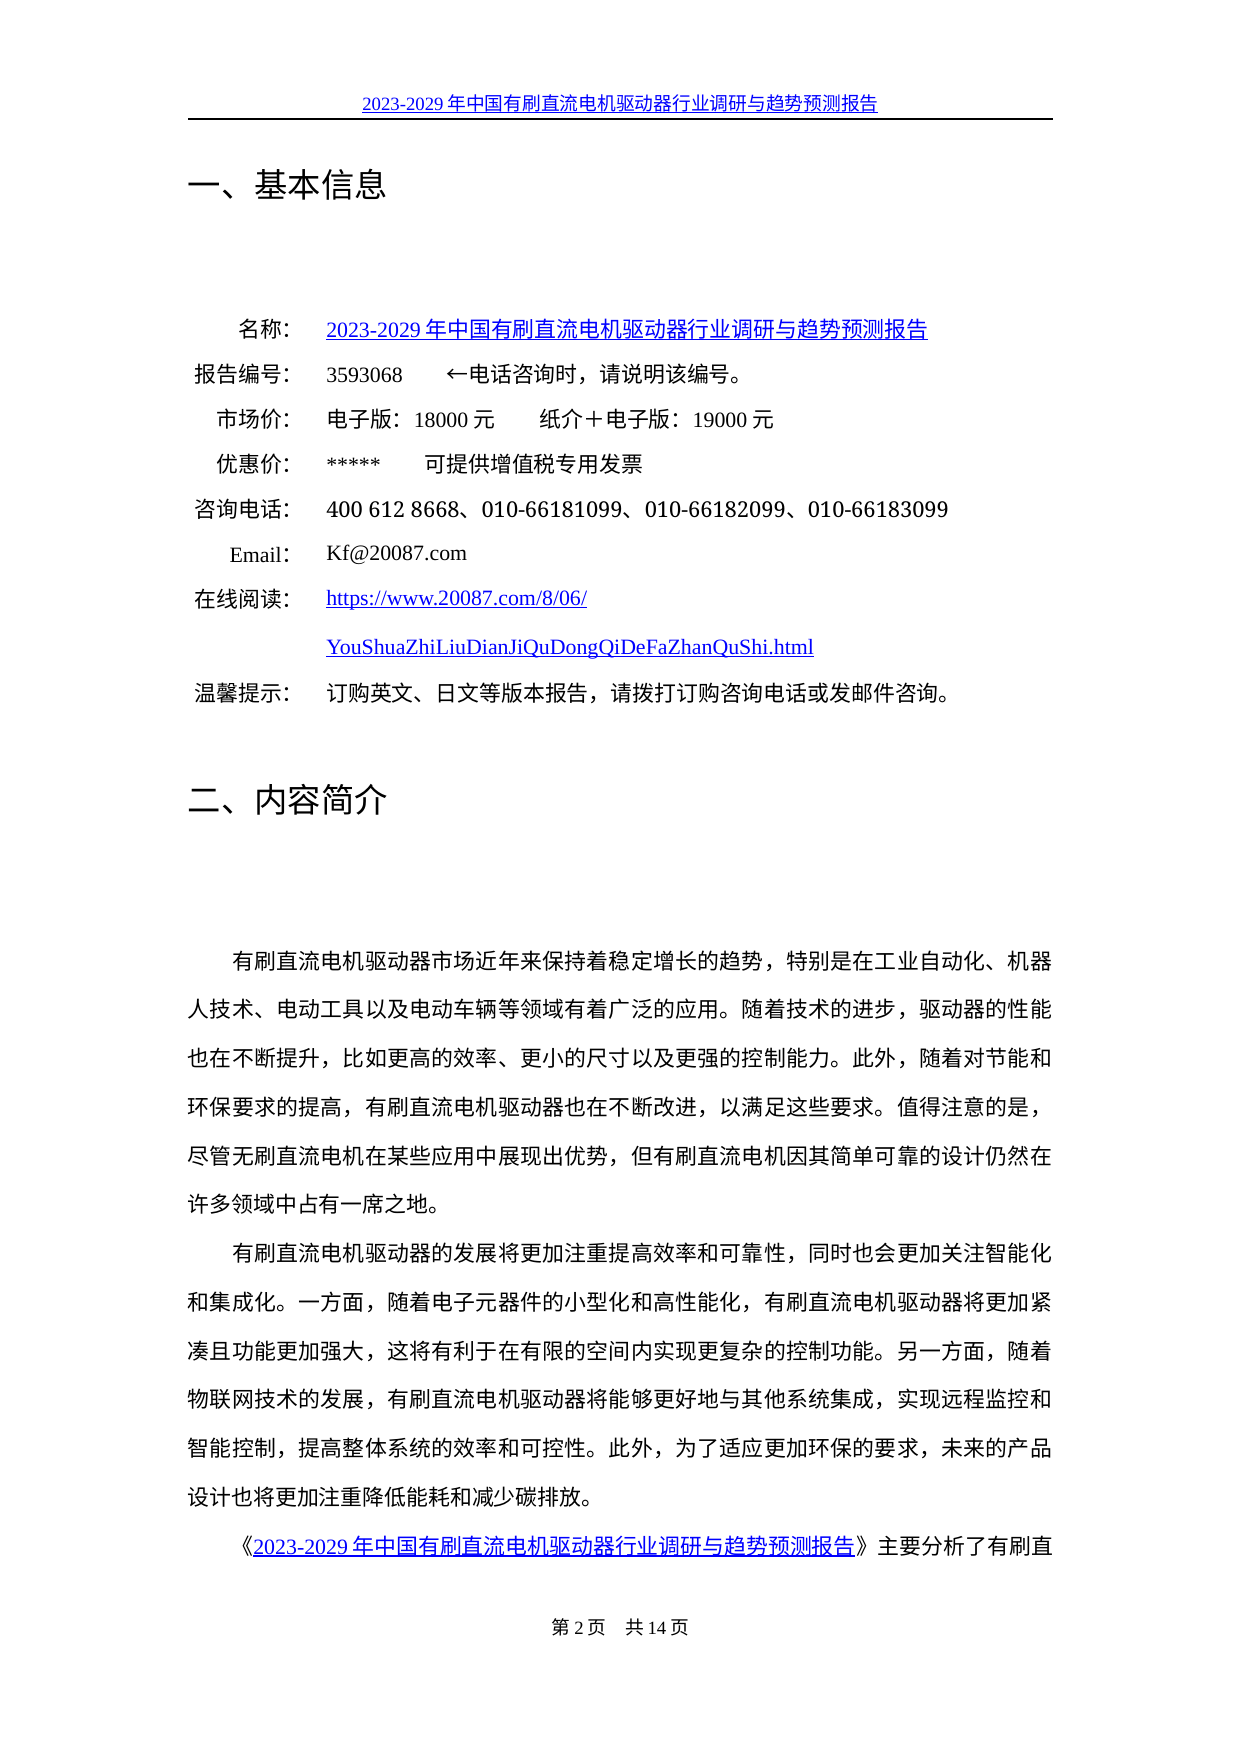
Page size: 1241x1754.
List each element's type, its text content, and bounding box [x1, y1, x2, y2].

table_cell [315, 582, 1073, 675]
table_cell Email： [167, 537, 315, 582]
table_header 名称： [167, 312, 315, 357]
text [187, 943, 1053, 1561]
table_cell 电子版：18000 元 纸介＋电子版：19000 元 [315, 402, 1073, 447]
table_cell ***** 可提供增值税专用发票 [315, 447, 1073, 492]
table_cell 温馨提示： [167, 675, 315, 720]
table_cell Kf@20087.com [315, 537, 1073, 582]
table_cell 报告编号： [167, 357, 315, 402]
table_cell 市场价： [167, 402, 315, 447]
table_cell 订购英文、日文等版本报告，请拨打订购咨询电话或发邮件咨询。 [315, 675, 1073, 720]
title 一、基本信息 [187, 150, 1053, 215]
table_cell 咨询电话： [167, 492, 315, 537]
table_cell 400 612 8668、010-66181099、010-66182099、010-66183099 [315, 492, 1073, 537]
table_cell 优惠价： [167, 447, 315, 492]
table_cell 3593068 ←电话咨询时，请说明该编号。 [315, 357, 1073, 402]
table_header 2023-2029年中国有刷直流电机驱动器行业调研与趋势预测报告 [315, 312, 1073, 357]
title 二、内容简介 [187, 766, 1053, 831]
table_cell 在线阅读： [167, 582, 315, 675]
